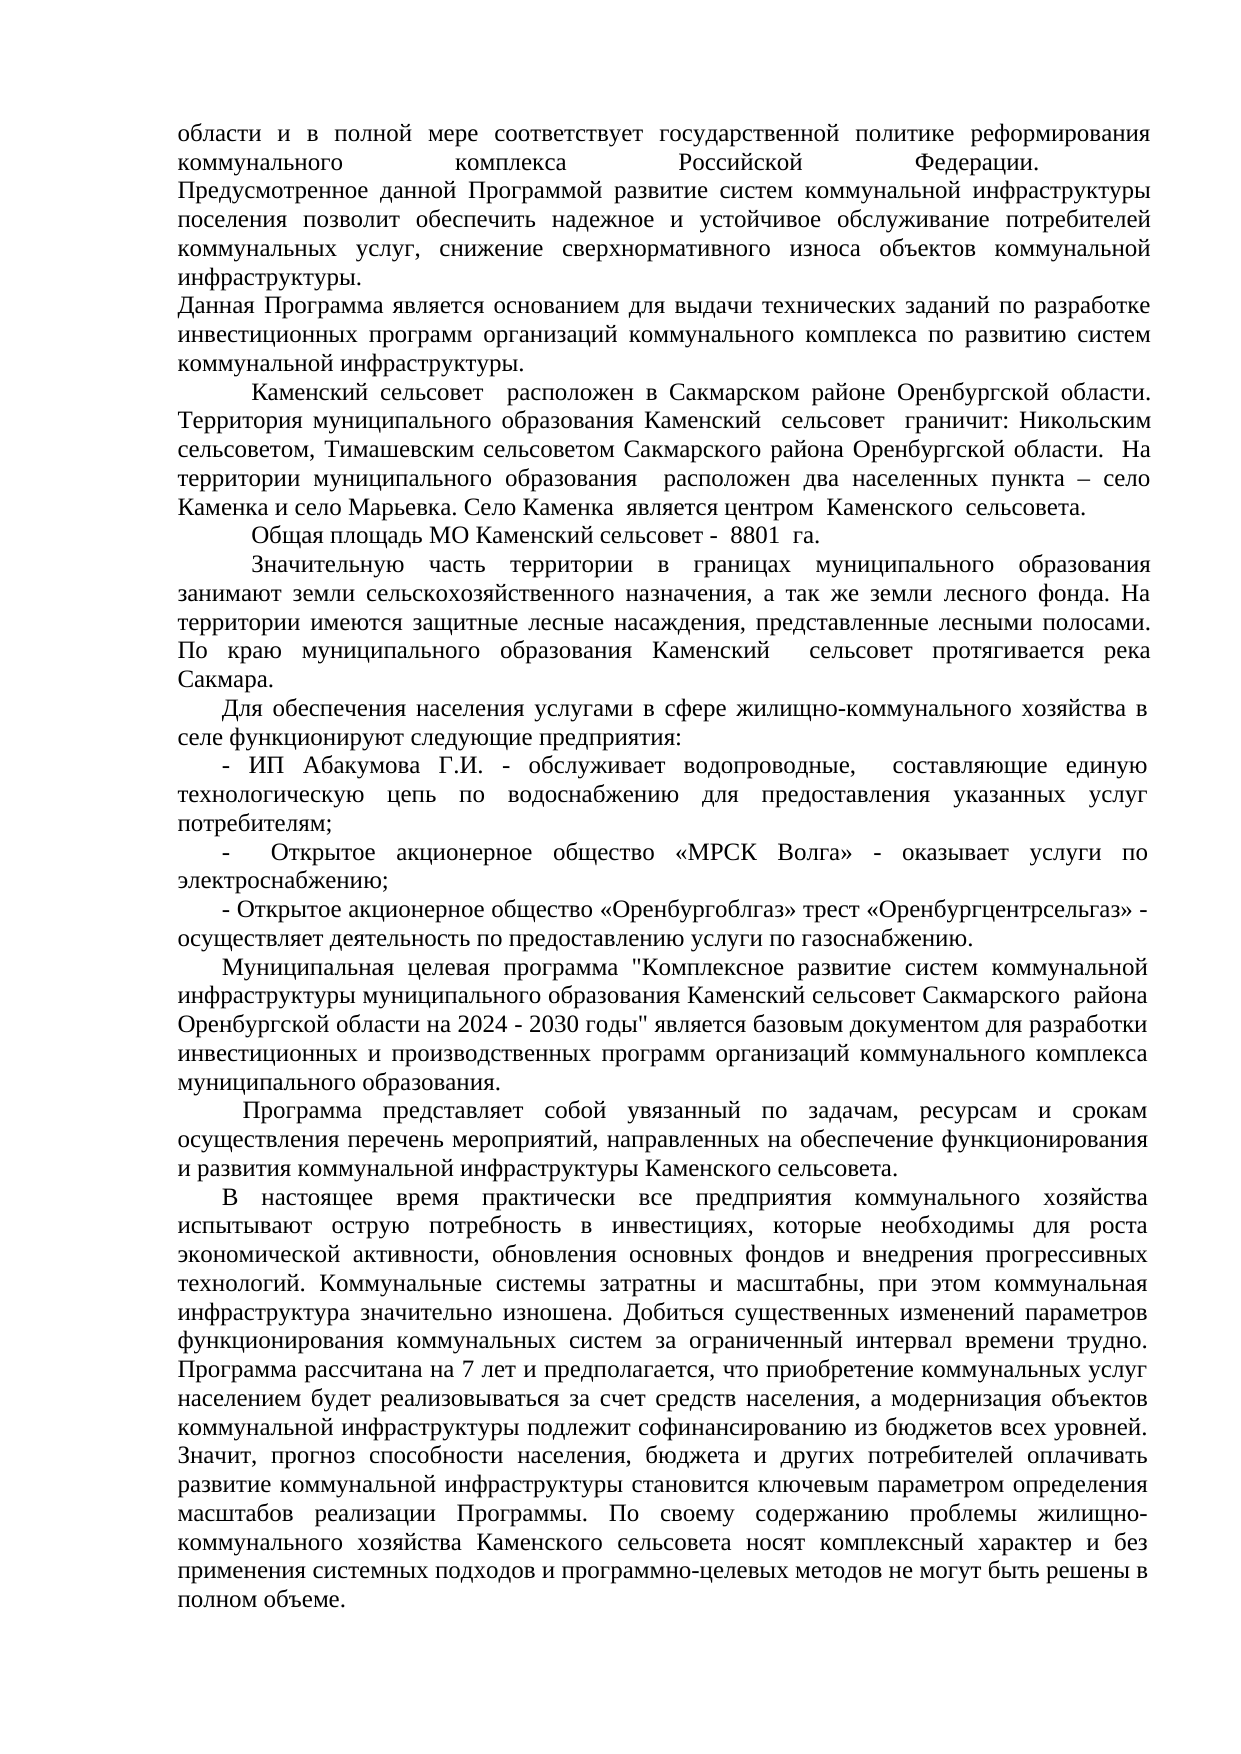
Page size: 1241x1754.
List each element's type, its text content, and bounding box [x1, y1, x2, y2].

text - Открытое акционерное общество «Оренбургоблгаз» трест «Оренбургцентрсельгаз» - осуществляет деятельность по предоставлению услуги по газоснабжению. [177, 894, 1149, 952]
list Каменский сельсовет расположен в Сакмарском районе Оренбургской области. Территория муниципального образования Каменский сельсовет граничит: Никольским сельсоветом, Тимашевским сельсоветом Сакмарского района Оренбургской области. На территории муниципального образования расположен два населенных пункта – село Каменка и село Марьевка. Село Каменка является центром Каменского сельсовета. [177, 377, 1152, 521]
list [177, 118, 1152, 377]
text Значительную часть территории в границах муниципального образования занимают земли сельскохозяйственного назначения, а так же земли лесного фонда. На территории имеются защитные лесные насаждения, представленные лесными полосами. По краю муниципального образования Каменский сельсовет протягивается река Сакмара. [177, 549, 1152, 693]
text В настоящее время практически все предприятия коммунального хозяйства испытывают острую потребность в инвестициях, которые необходимы для роста экономической активности, обновления основных фондов и внедрения прогрессивных технологий. Коммунальные системы затратны и масштабны, при этом коммунальная инфраструктура значительно изношена. Добиться существенных изменений параметров функционирования коммунальных систем за ограниченный интервал времени трудно. Программа рассчитана на 7 лет и предполагается, что приобретение коммунальных услуг населением будет реализовываться за счет средств населения, а модернизация объектов коммунальной инфраструктуры подлежит софинансированию из бюджетов всех уровней. Значит, прогноз способности населения, бюджета и других потребителей оплачивать развитие коммунальной инфраструктуры становится ключевым параметром определения масштабов реализации Программы. По своему содержанию проблемы жилищно-коммунального хозяйства Каменского сельсовета носят комплексный характер и без применения системных подходов и программно-целевых методов не могут быть решены в полном объеме. [177, 1182, 1149, 1613]
text - Открытое акционерное общество «МРСК Волга» - оказывает услуги по электроснабжению; [177, 837, 1149, 894]
text - ИП Абакумова Г.И. - обслуживает водопроводные, составляющие единую технологическую цепь по водоснабжению для предоставления указанных услуг потребителям; [177, 751, 1149, 837]
text Для обеспечения населения услугами в сфере жилищно-коммунального хозяйства в селе функционируют следующие предприятия: [177, 693, 1149, 751]
text Программа представляет собой увязанный по задачам, ресурсам и срокам осуществления перечень мероприятий, направленных на обеспечение функционирования и развития коммунальной инфраструктуры Каменского сельсовета. [177, 1096, 1149, 1182]
text Общая площадь МО Каменский сельсовет - 8801 га. [177, 521, 1152, 549]
text Муниципальная целевая программа "Комплексное развитие систем коммунальной инфраструктуры муниципального образования Каменский сельсовет Сакмарского района Оренбургской области на 2024 - 2030 годы" является базовым документом для разработки инвестиционных и производственных программ организаций коммунального комплекса муниципального образования. [177, 952, 1149, 1096]
